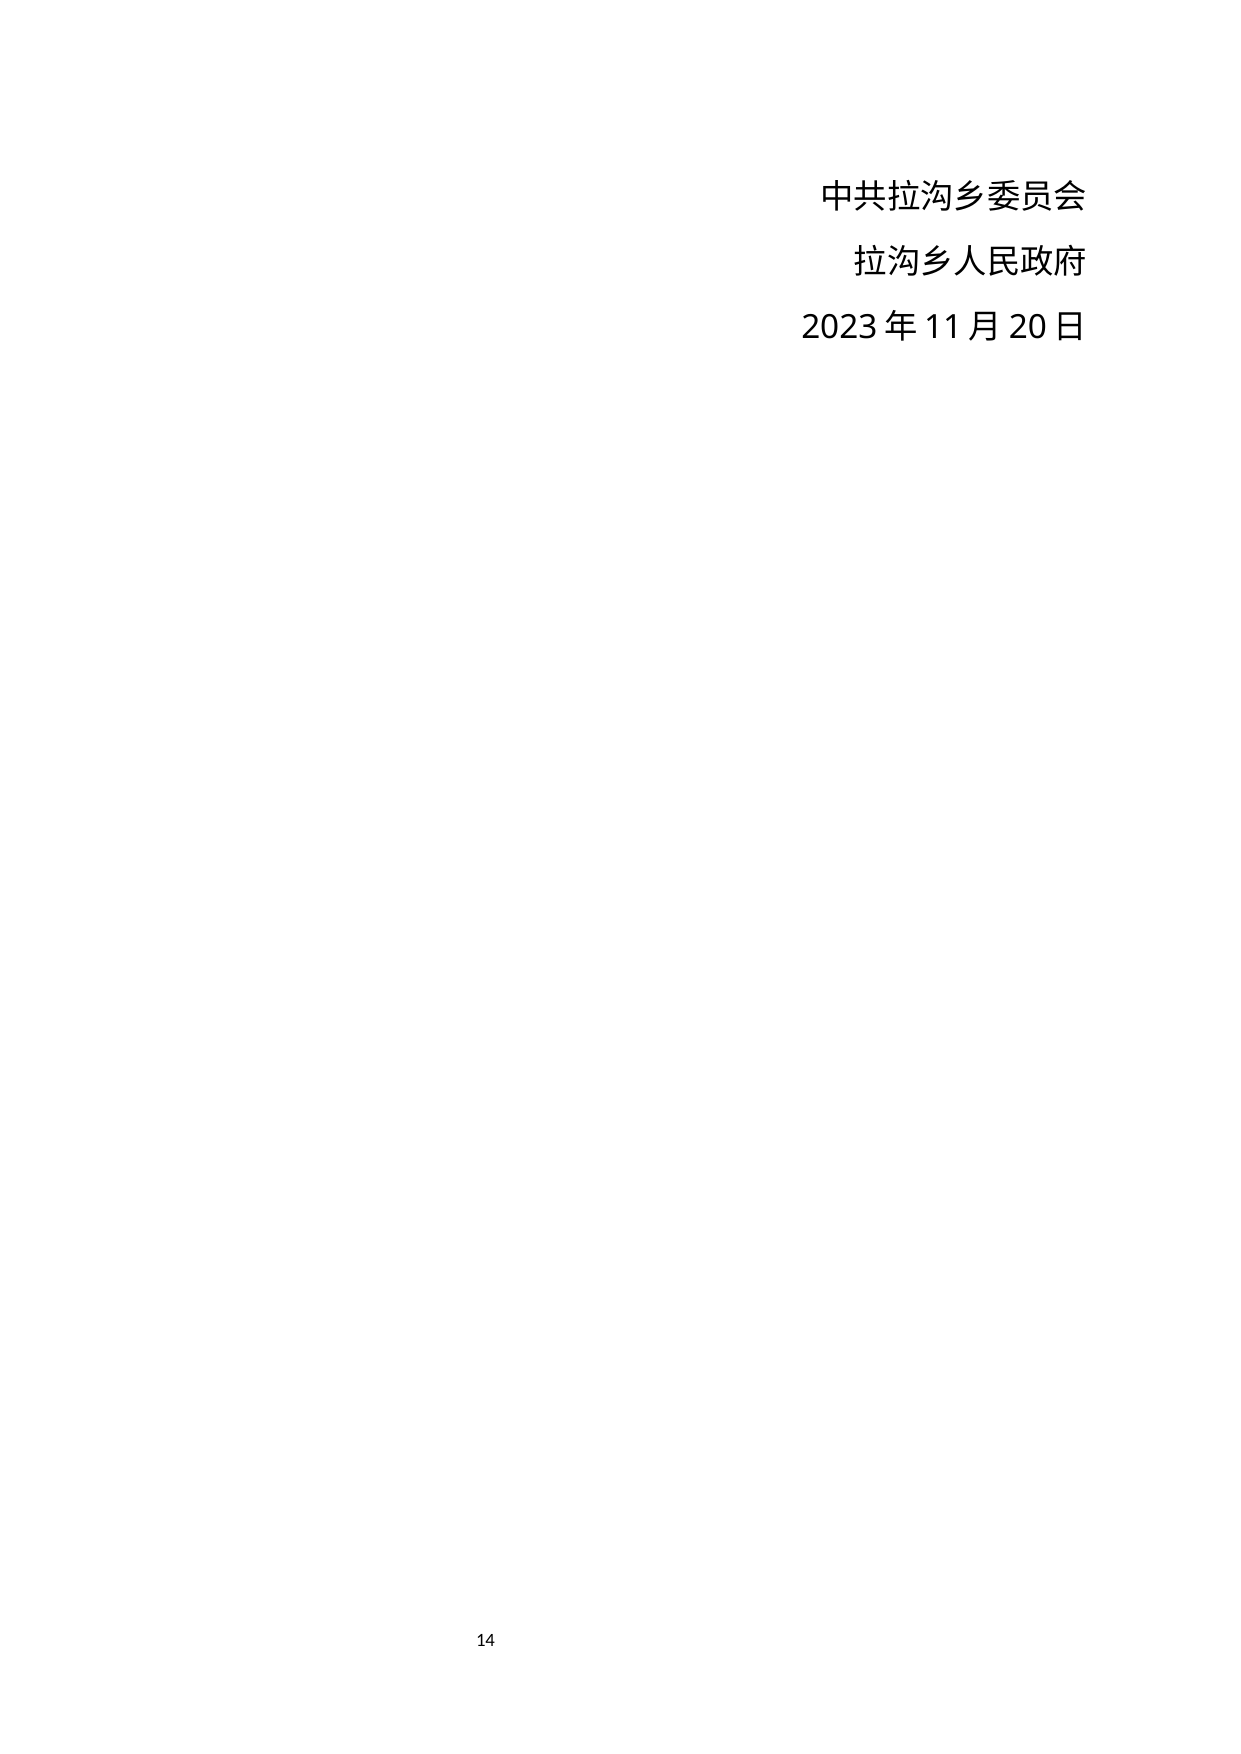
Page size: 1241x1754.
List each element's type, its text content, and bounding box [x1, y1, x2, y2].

text 2023年11月20日 [165, 292, 1087, 357]
text 中共拉沟乡委员会 [165, 162, 1087, 227]
text 拉沟乡人民政府 [165, 227, 1087, 292]
